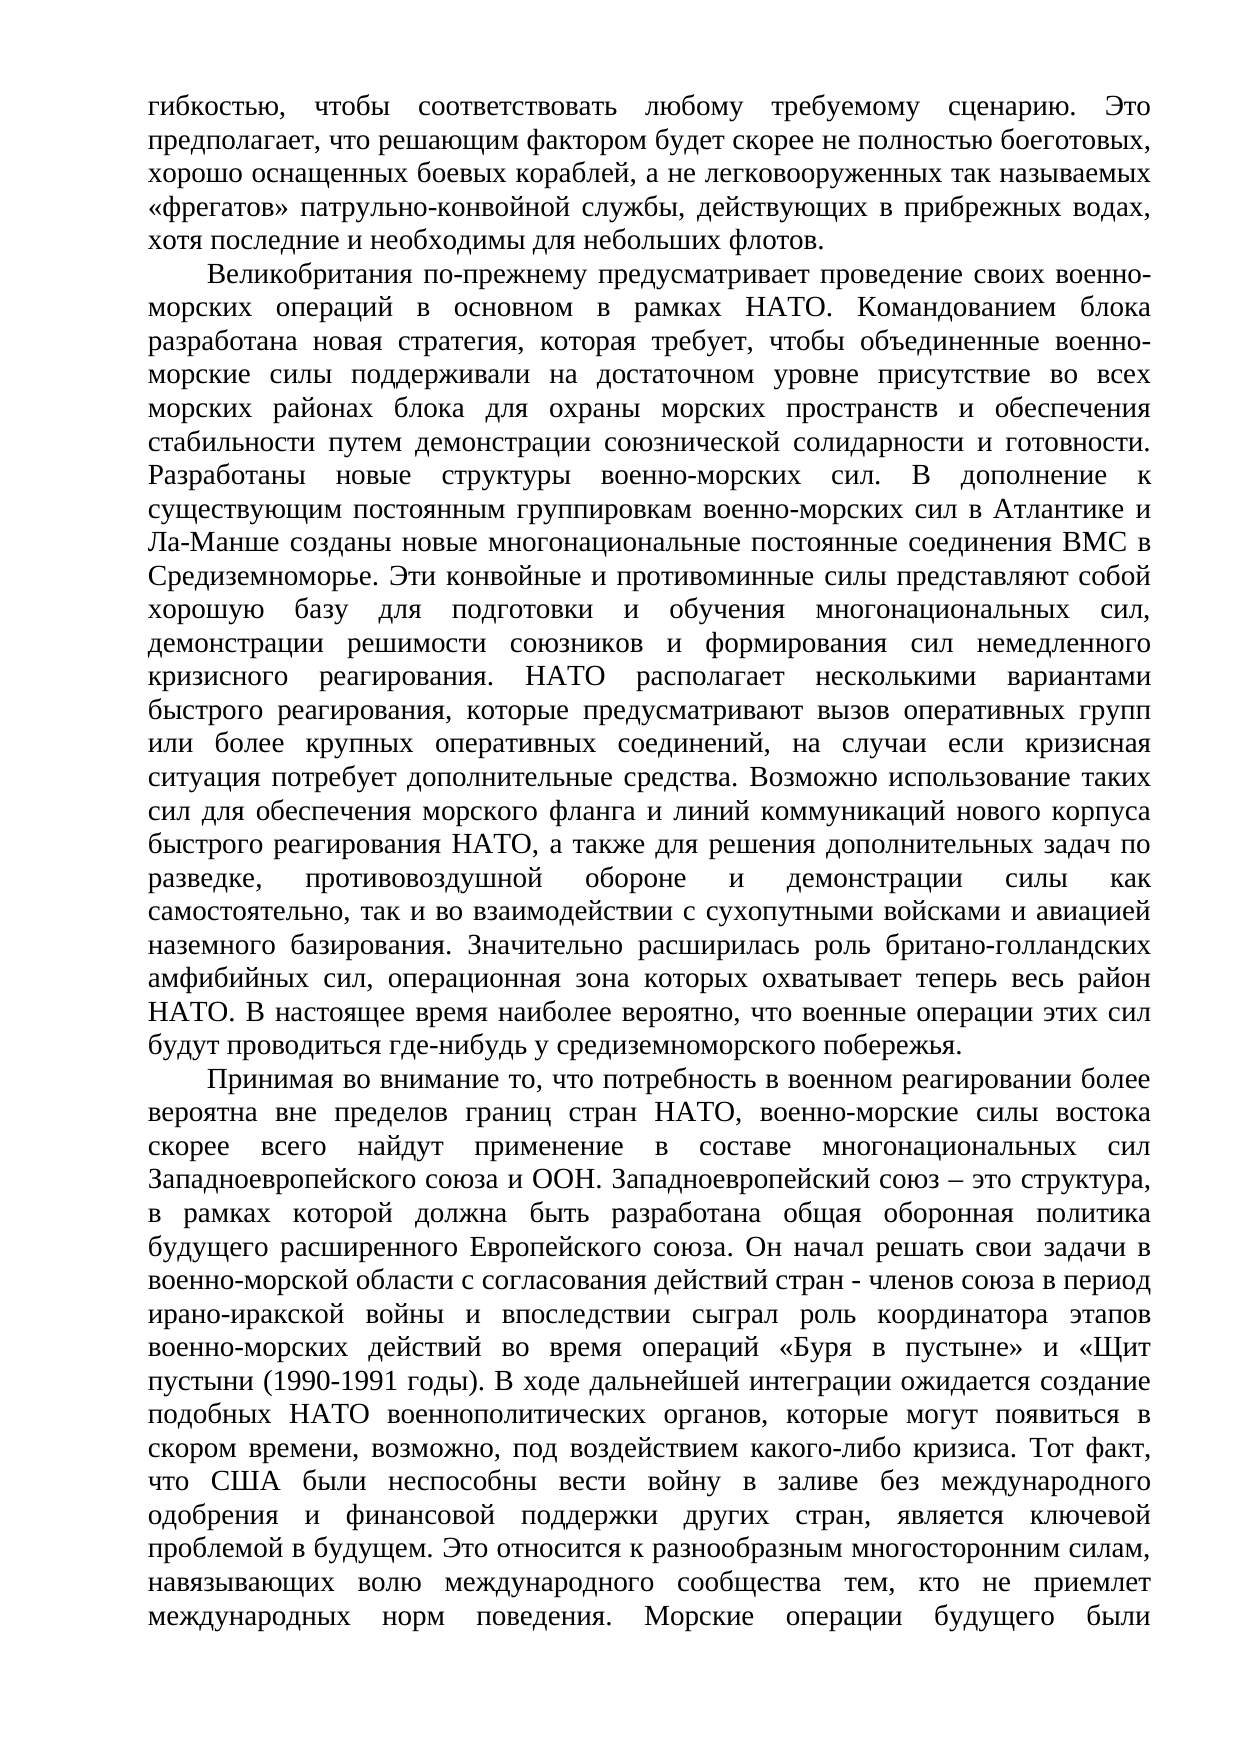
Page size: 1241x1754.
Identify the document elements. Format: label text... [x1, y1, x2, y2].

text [148, 88, 1152, 256]
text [148, 1061, 1152, 1631]
text Великобритания по-прежнему предусматривает проведение своих военно-морских операций в основном в рамках НАТО. Командованием блока разработана новая стратегия, которая требует, чтобы объединенные военно-морские силы поддерживали на достаточном уровне присутствие во всех морских районах блока для охраны морских пространств и обеспечения стабильности путем демонстрации союзнической солидарности и готовности. Разработаны новые структуры военно-морских сил. В дополнение к существующим постоянным группировкам военно-морских сил в Атлантике и Ла-Манше созданы новые многонациональные постоянные соединения ВМС в Средиземноморье. Эти конвойные и противоминные силы представляют собой хорошую базу для подготовки и обучения многонациональных сил, демонстрации решимости союзников и формирования сил немедленного кризисного реагирования. НАТО располагает несколькими вариантами быстрого реагирования, которые предусматривают вызов оперативных групп или более крупных оперативных соединений, на случаи если кризисная ситуация потребует дополнительные средства. Возможно использование таких сил для обеспечения морского фланга и линий коммуникаций нового корпуса быстрого реагирования НАТО, а также для решения дополнительных задач по разведке, противовоздушной обороне и демонстрации силы как самостоятельно, так и во взаимодействии с сухопутными войсками и авиацией наземного базирования. Значительно расширилась роль британо-голландских амфибийных сил, операционная зона которых охватывает теперь весь район НАТО. В настоящее время наиболее вероятно, что военные операции этих сил будут проводиться где-нибудь у средиземноморского побережья. [148, 256, 1152, 1061]
